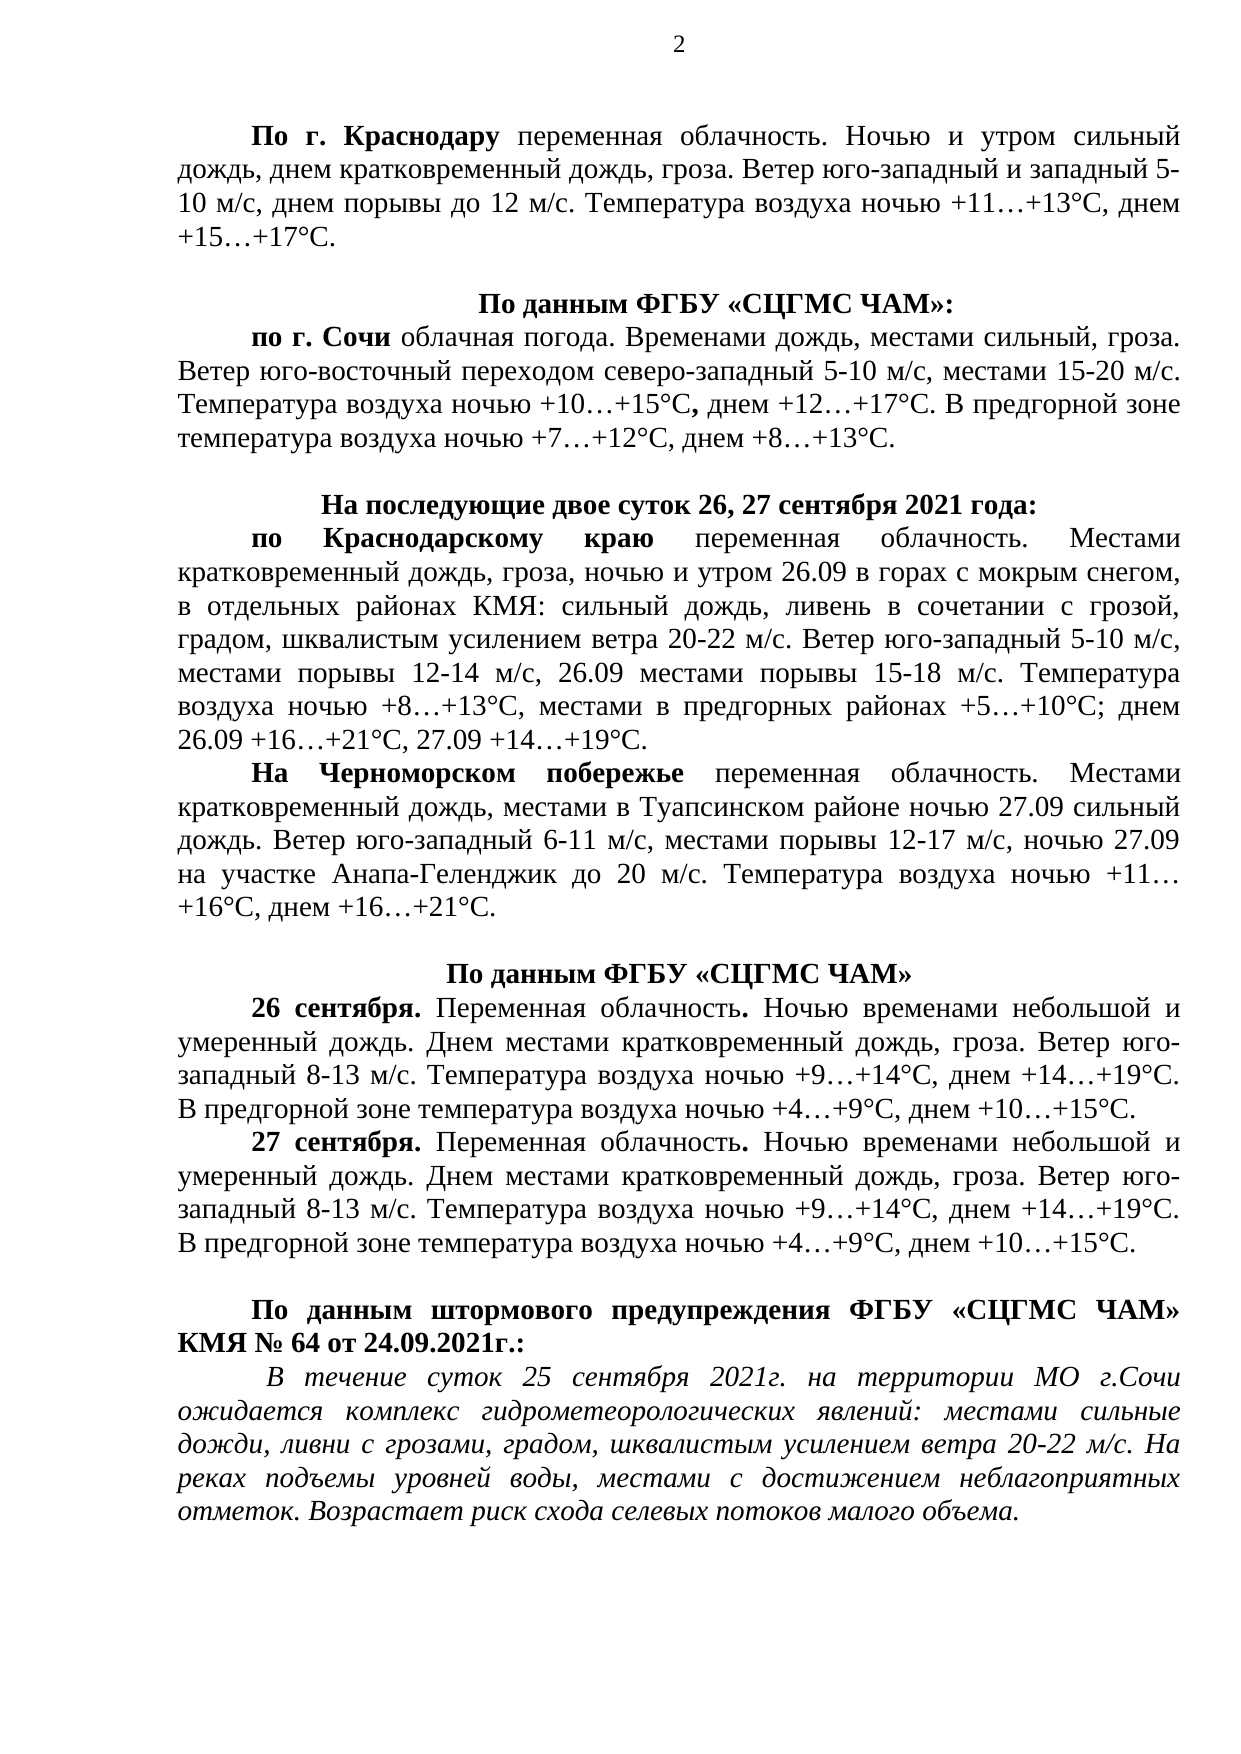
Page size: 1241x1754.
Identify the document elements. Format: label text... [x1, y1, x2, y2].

text По данным ФГБУ «СЦГМС ЧАМ» [177, 957, 1181, 990]
text По данным штормового предупреждения ФГБУ «СЦГМС ЧАМ» КМЯ № 64 от 24.09.2021г.: [177, 1292, 1181, 1359]
text 27 сентября. Переменная облачность. Ночью временами небольшой и умеренный дождь. Днем местами кратковременный дождь, гроза. Ветер юго-западный 8-13 м/с. Температура воздуха ночью +9…+14°С, днем +14…+19°С. В предгорной зоне температура воздуха ночью +4…+9°С, днем +10…+15°С. [177, 1124, 1181, 1258]
text по г. Сочи облачная погода. Временами дождь, местами сильный, гроза. Ветер юго-восточный переходом северо-западный 5-10 м/с, местами 15-20 м/с. Температура воздуха ночью +10…+15°С, днем +12…+17°С. В предгорной зоне температура воздуха ночью +7…+12°С, днем +8…+13°С. [177, 319, 1181, 453]
text По данным ФГБУ «СЦГМС ЧАМ»: [177, 286, 1181, 319]
text На последующие двое суток 26, 27 сентября 2021 года: [177, 487, 1181, 521]
text по Краснодарскому краю переменная облачность. Местами кратковременный дождь, гроза, ночью и утром 26.09 в горах с мокрым снегом, в отдельных районах КМЯ: сильный дождь, ливень в сочетании с грозой, градом, шквалистым усилением ветра 20-22 м/с. Ветер юго-западный 5-10 м/с, местами порывы 12-14 м/с, 26.09 местами порывы 15-18 м/с. Температура воздуха ночью +8…+13°С, местами в предгорных районах +5…+10°С; днем 26.09 +16…+21°С, 27.09 +14…+19°С. [177, 521, 1181, 755]
text В течение суток 25 сентября 2021г. на территории МО г.Сочи ожидается комплекс гидрометеорологических явлений: местами сильные дожди, ливни с грозами, градом, шквалистым усилением ветра 20-22 м/с. На реках подъемы уровней воды, местами с достижением неблагоприятных отметок. Возрастает риск схода селевых потоков малого объема. [177, 1359, 1181, 1527]
text 26 сентября. Переменная облачность. Ночью временами небольшой и умеренный дождь. Днем местами кратковременный дождь, гроза. Ветер юго-западный 8-13 м/с. Температура воздуха ночью +9…+14°С, днем +14…+19°С. В предгорной зоне температура воздуха ночью +4…+9°С, днем +10…+15°С. [177, 990, 1181, 1124]
text На Черноморском побережье переменная облачность. Местами кратковременный дождь, местами в Туапсинском районе ночью 27.09 сильный дождь. Ветер юго-западный 6-11 м/с, местами порывы 12-17 м/с, ночью 27.09 на участке Анапа-Геленджик до 20 м/с. Температура воздуха ночью +11…+16°С, днем +16…+21°С. [177, 755, 1181, 923]
text По г. Краснодару переменная облачность. Ночью и утром сильный дождь, днем кратковременный дождь, гроза. Ветер юго-западный и западный 5-10 м/с, днем порывы до 12 м/с. Температура воздуха ночью +11…+13°С, днем +15…+17°С. [177, 118, 1181, 252]
